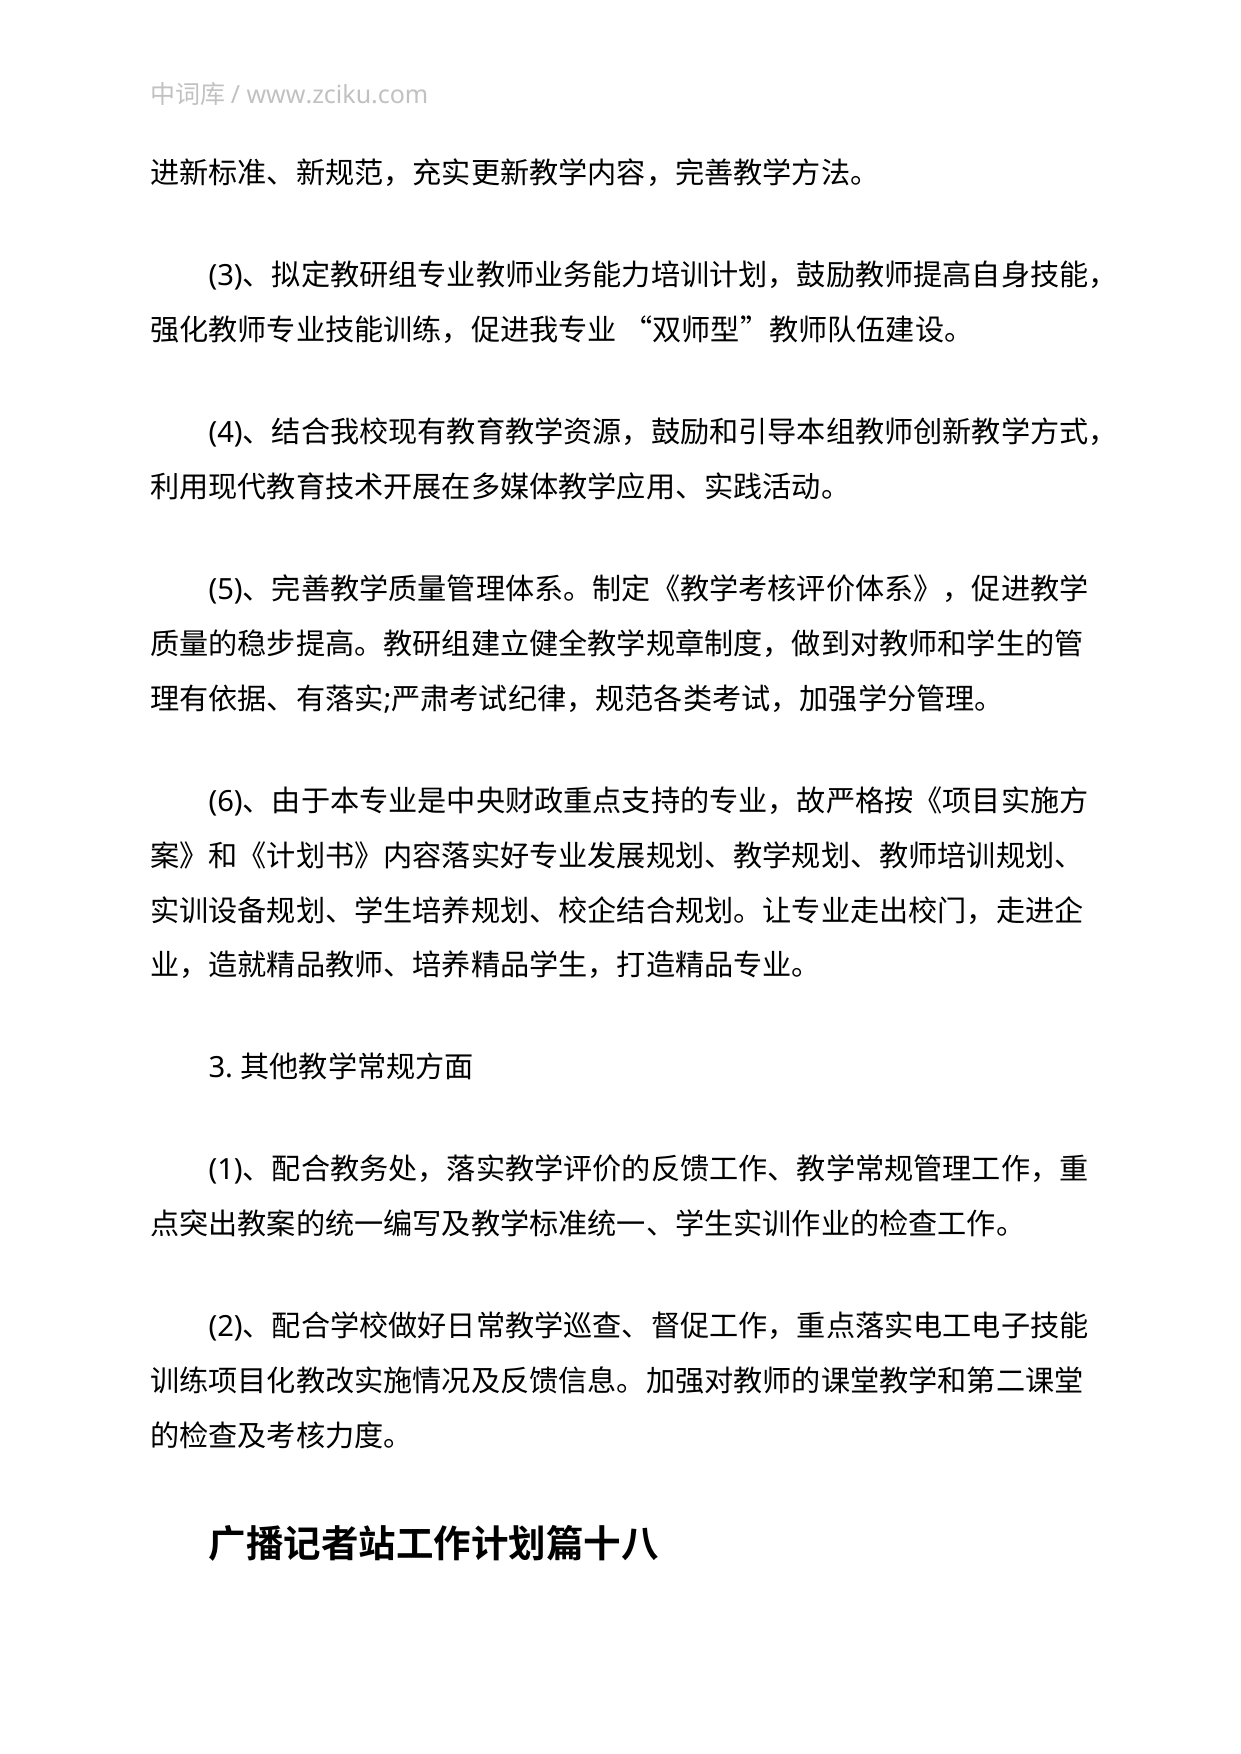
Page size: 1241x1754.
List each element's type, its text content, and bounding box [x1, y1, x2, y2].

text 广播记者站工作计划篇十八 [150, 1514, 1090, 1568]
text (2)、配合学校做好日常教学巡查、督促工作，重点落实电工电子技能训练项目化教改实施情况及反馈信息。加强对教师的课堂教学和第二课堂的检查及考核力度。 [150, 1302, 1090, 1455]
text 3. 其他教学常规方面 [150, 1044, 1090, 1086]
text (3)、拟定教研组专业教师业务能力培训计划，鼓励教师提高自身技能，强化教师专业技能训练，促进我专业 “双师型”教师队伍建设。 [150, 252, 1090, 349]
text (1)、配合教务处，落实教学评价的反馈工作、教学常规管理工作，重点突出教案的统一编写及教学标准统一、学生实训作业的检查工作。 [150, 1146, 1090, 1243]
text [150, 150, 1090, 192]
text (5)、完善教学质量管理体系。制定《教学考核评价体系》，促进教学质量的稳步提高。教研组建立健全教学规章制度，做到对教师和学生的管理有依据、有落实;严肃考试纪律，规范各类考试，加强学分管理。 [150, 565, 1090, 718]
text (6)、由于本专业是中央财政重点支持的专业，故严格按《项目实施方案》和《计划书》内容落实好专业发展规划、教学规划、教师培训规划、实训设备规划、学生培养规划、校企结合规划。让专业走出校门，走进企业，造就精品教师、培养精品学生，打造精品专业。 [150, 777, 1090, 984]
text (4)、结合我校现有教育教学资源，鼓励和引导本组教师创新教学方式，利用现代教育技术开展在多媒体教学应用、实践活动。 [150, 408, 1090, 506]
